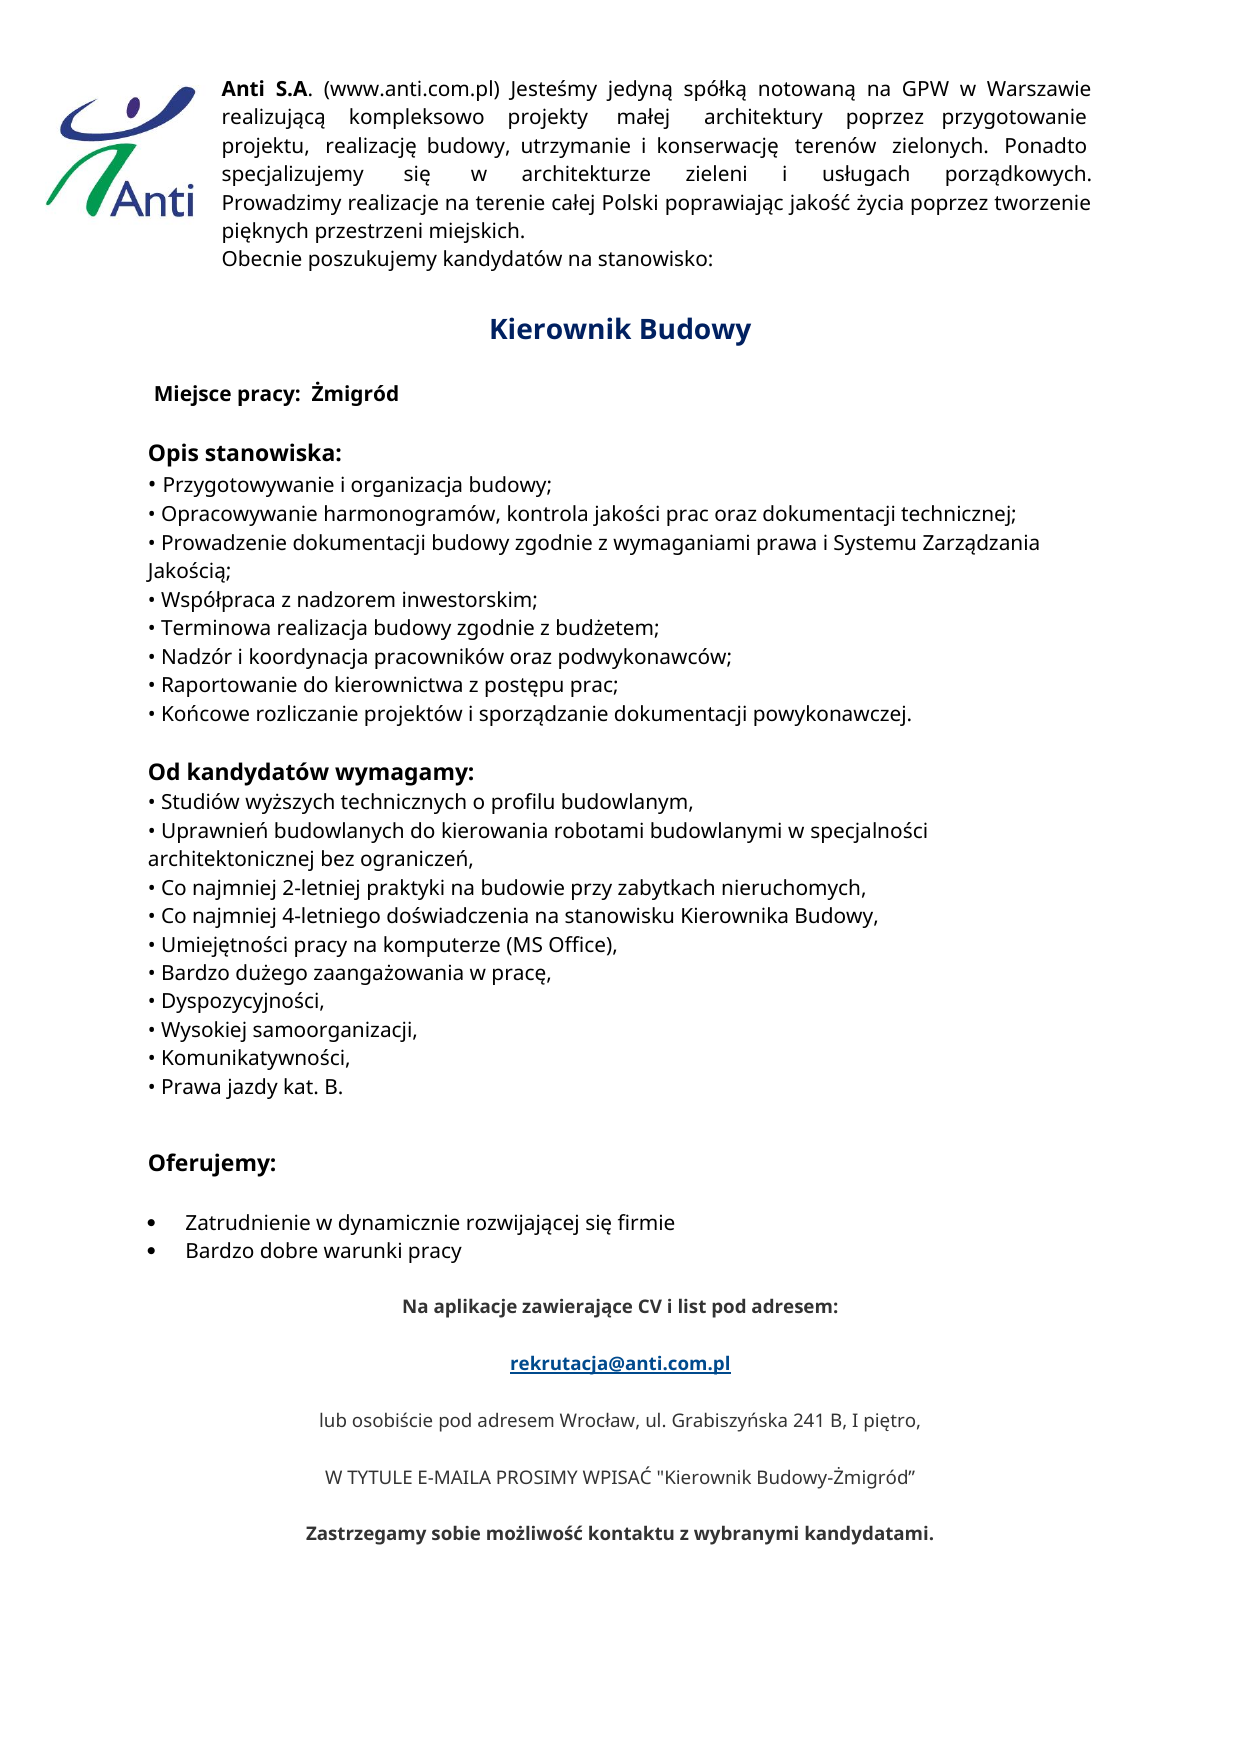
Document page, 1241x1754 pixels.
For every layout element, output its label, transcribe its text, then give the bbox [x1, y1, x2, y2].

text Zastrzegamy sobie możliwość kontaktu z wybranymi kandydatami. [148, 1521, 1093, 1546]
text • Co najmniej 2-letniej praktyki na budowie przy zabytkach nieruchomych, [148, 873, 1093, 901]
text W TYTULE E-MAILA PROSIMY WPISAĆ "Kierownik Budowy-Żmigród” [148, 1464, 1093, 1489]
text Na aplikacje zawierające CV i list pod adresem: [148, 1294, 1093, 1319]
text Kierownik Budowy [210, 309, 1030, 347]
text • Bardzo dużego zaangażowania w pracę, [148, 958, 1093, 987]
text • Dyspozycyjności, • Wysokiej samoorganizacji, • Komunikatywności, • Prawa jazdy kat. B. [148, 987, 1093, 1100]
list Bardzo dobre warunki pracy [148, 1236, 1093, 1264]
picture [45, 85, 207, 249]
text lub osobiście pod adresem Wrocław, ul. Grabiszyńska 241 B, I piętro, [148, 1407, 1093, 1433]
text Anti S.A. (www.anti.com.pl) Jesteśmy jedyną spółką notowaną na GPW w Warszawie realizującą kompleksowo projekty małej architektury poprzez przygotowanie projektu, realizację budowy, utrzymanie i konserwację terenów zielonych. Ponadto specjalizujemy się w architekturze zieleni i usługach porządkowych. Prowadzimy realizacje na terenie całej Polski poprawiając jakość życia poprzez tworzenie pięknych przestrzeni miejskich. [221, 74, 1093, 244]
list Zatrudnienie w dynamicznie rozwijającej się firmie [148, 1208, 1093, 1236]
text Oferujemy: [148, 1147, 1061, 1178]
text Opis stanowiska: • Przygotowywanie i organizacja budowy; • Opracowywanie harmonogramów, kontrola jakości prac oraz dokumentacji technicznej; • Prowadzenie dokumentacji budowy zgodnie z wymaganiami prawa i Systemu Zarządzania Jakością; • Współpraca z nadzorem inwestorskim; • Terminowa realizacja budowy zgodnie z budżetem; • Nadzór i koordynacja pracowników oraz podwykonawców; • Raportowanie do kierownictwa z postępu prac; • Końcowe rozliczanie projektów i sporządzanie dokumentacji powykonawczej. [148, 437, 1093, 727]
text Obecnie poszukujemy kandydatów na stanowisko: [148, 244, 1093, 273]
text Od kandydatów wymagamy: • Studiów wyższych technicznych o profilu budowlanym, • Uprawnień budowlanych do kierowania robotami budowlanymi w specjalności architektonicznej bez ograniczeń, [148, 756, 1093, 873]
text Miejsce pracy: Żmigród [148, 377, 1093, 408]
text • Co najmniej 4-letniego doświadczenia na stanowisku Kierownika Budowy, • Umiejętności pracy na komputerze (MS Office), [148, 901, 1093, 958]
text rekrutacja@anti.com.pl [148, 1350, 1093, 1376]
